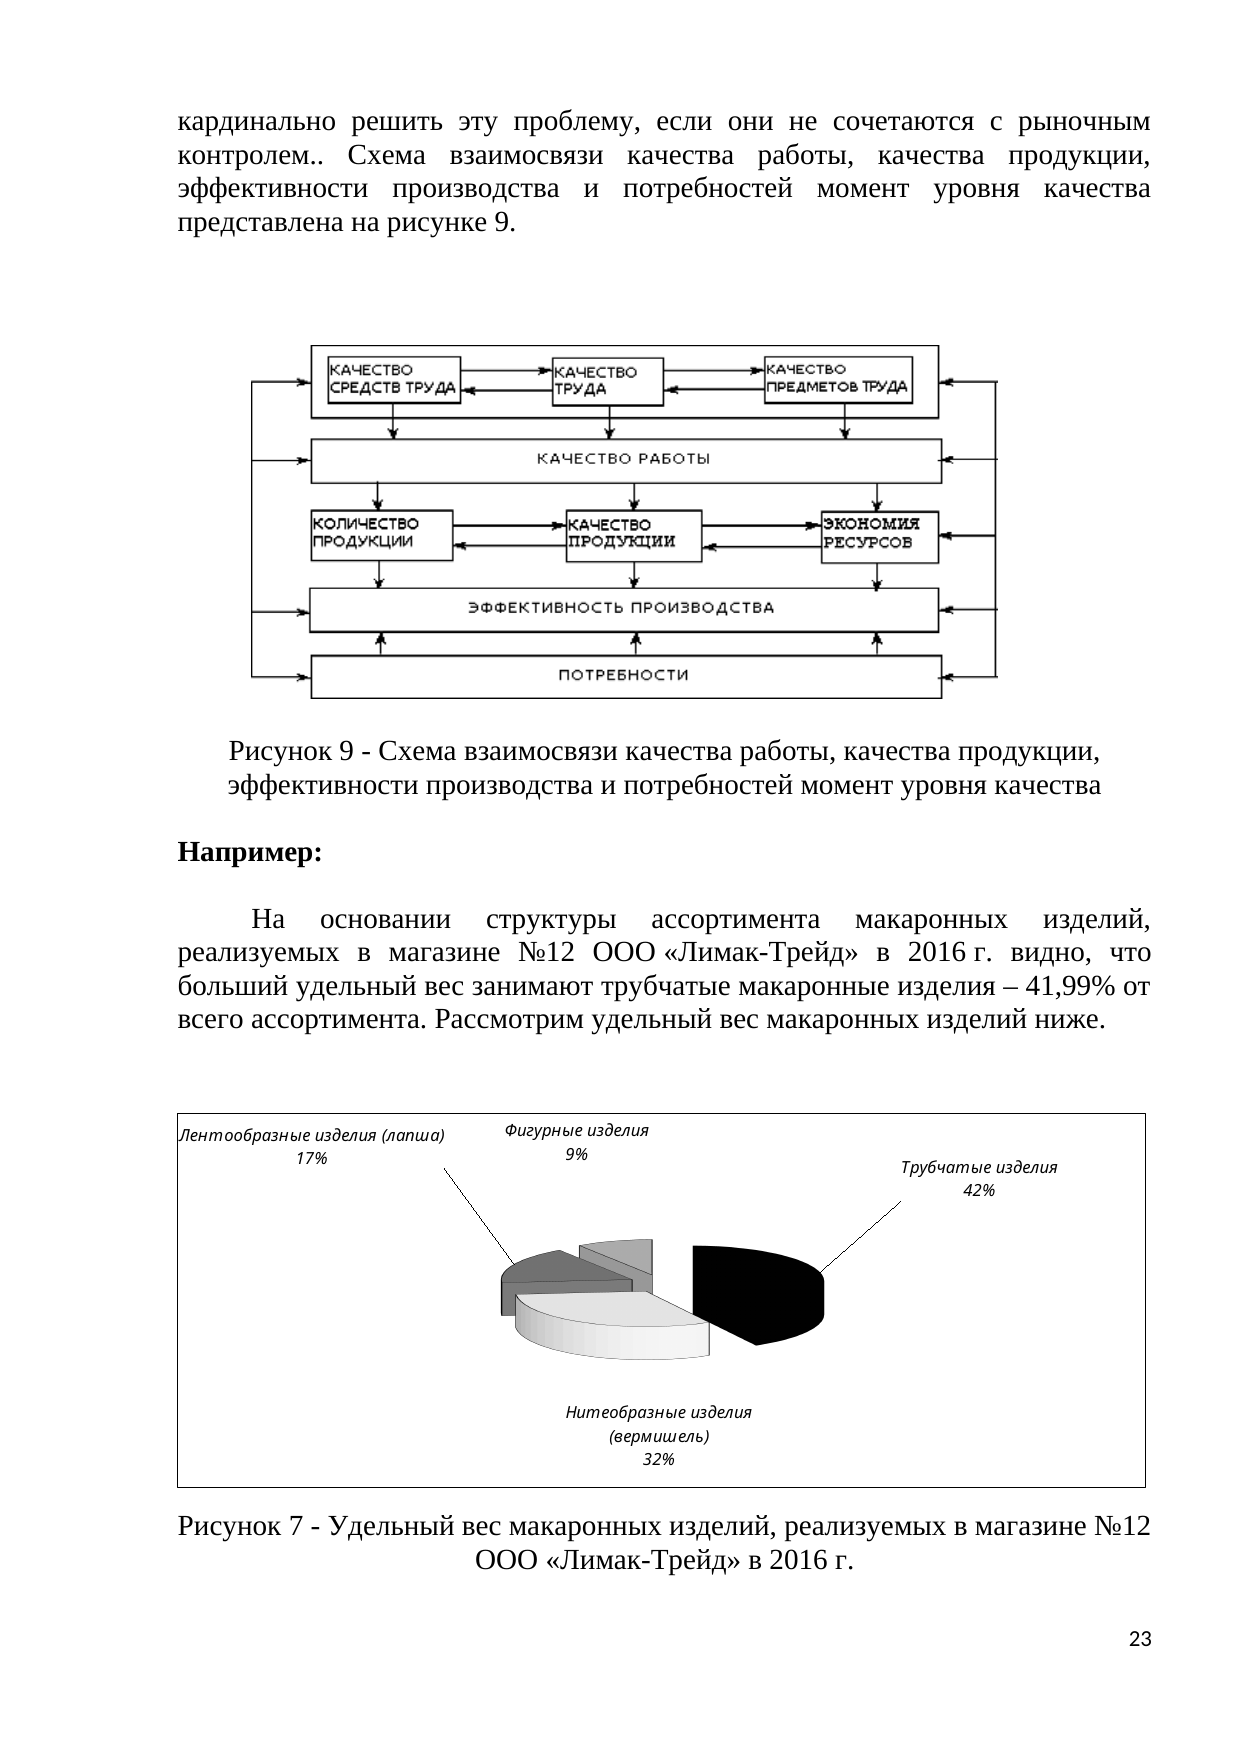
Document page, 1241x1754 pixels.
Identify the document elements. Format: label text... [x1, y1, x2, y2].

text Например: [177, 834, 1152, 867]
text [177, 103, 1152, 238]
text Рисунок 9 - Схема взаимосвязи качества работы, качества продукции, эффективности производства и потребностей момент уровня качества [177, 733, 1152, 800]
text На основании структуры ассортимента макаронных изделий, реализуемых в магазине №12 ООО «Лимак-Трейд» в 2016 г. видно, что больший удельный вес занимают трубчатые макаронные изделия – 41,99% от всего ассортимента. Рассмотрим удельный вес макаронных изделий ниже. [177, 901, 1152, 1035]
text Рисунок 7 - Удельный вес макаронных изделий, реализуемых в магазине №12 ООО «Лимак-Трейд» в 2016 г. [177, 1508, 1152, 1575]
